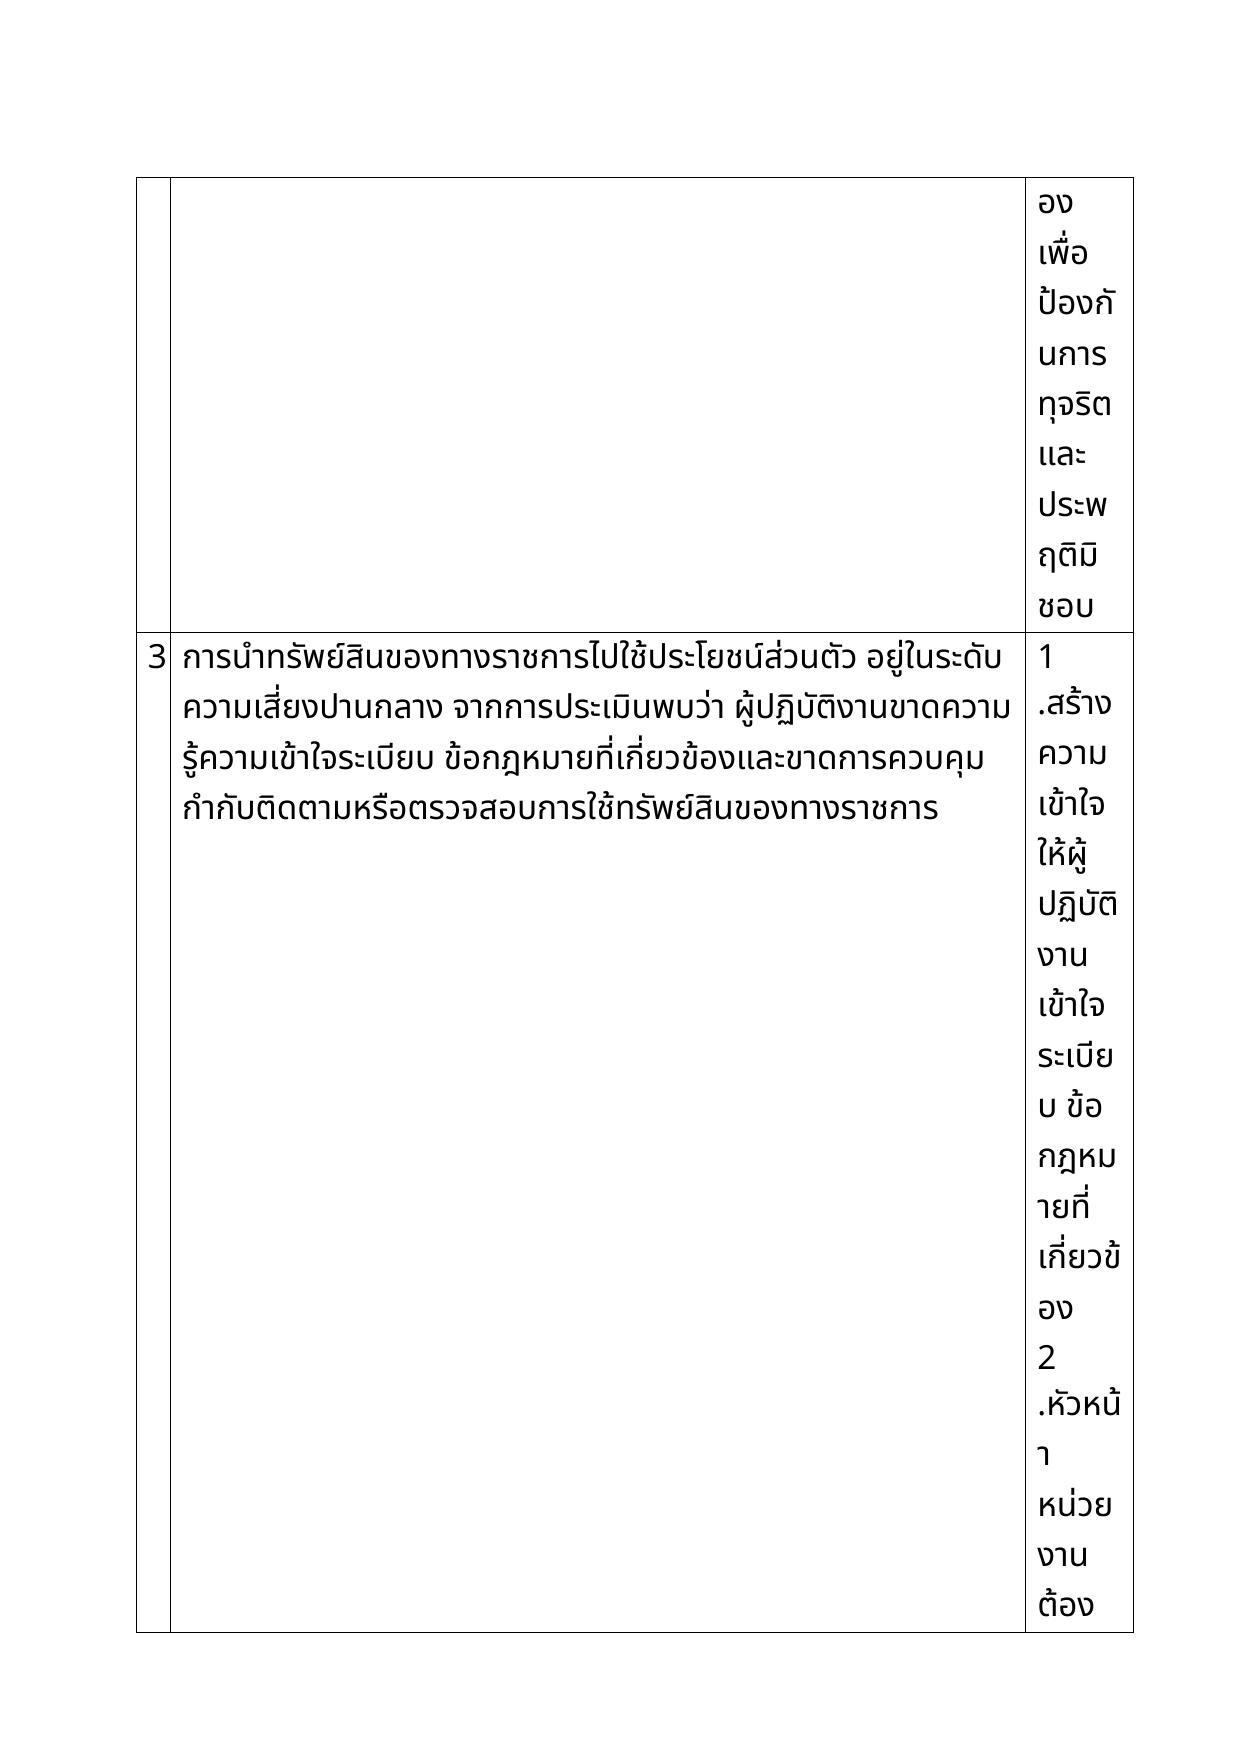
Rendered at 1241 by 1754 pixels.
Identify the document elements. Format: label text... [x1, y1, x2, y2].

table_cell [171, 633, 1025, 1632]
table_cell 2 [137, 178, 170, 632]
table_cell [1026, 178, 1133, 632]
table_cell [171, 178, 1025, 632]
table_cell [1026, 633, 1133, 1632]
table_cell 3 [137, 633, 170, 1632]
